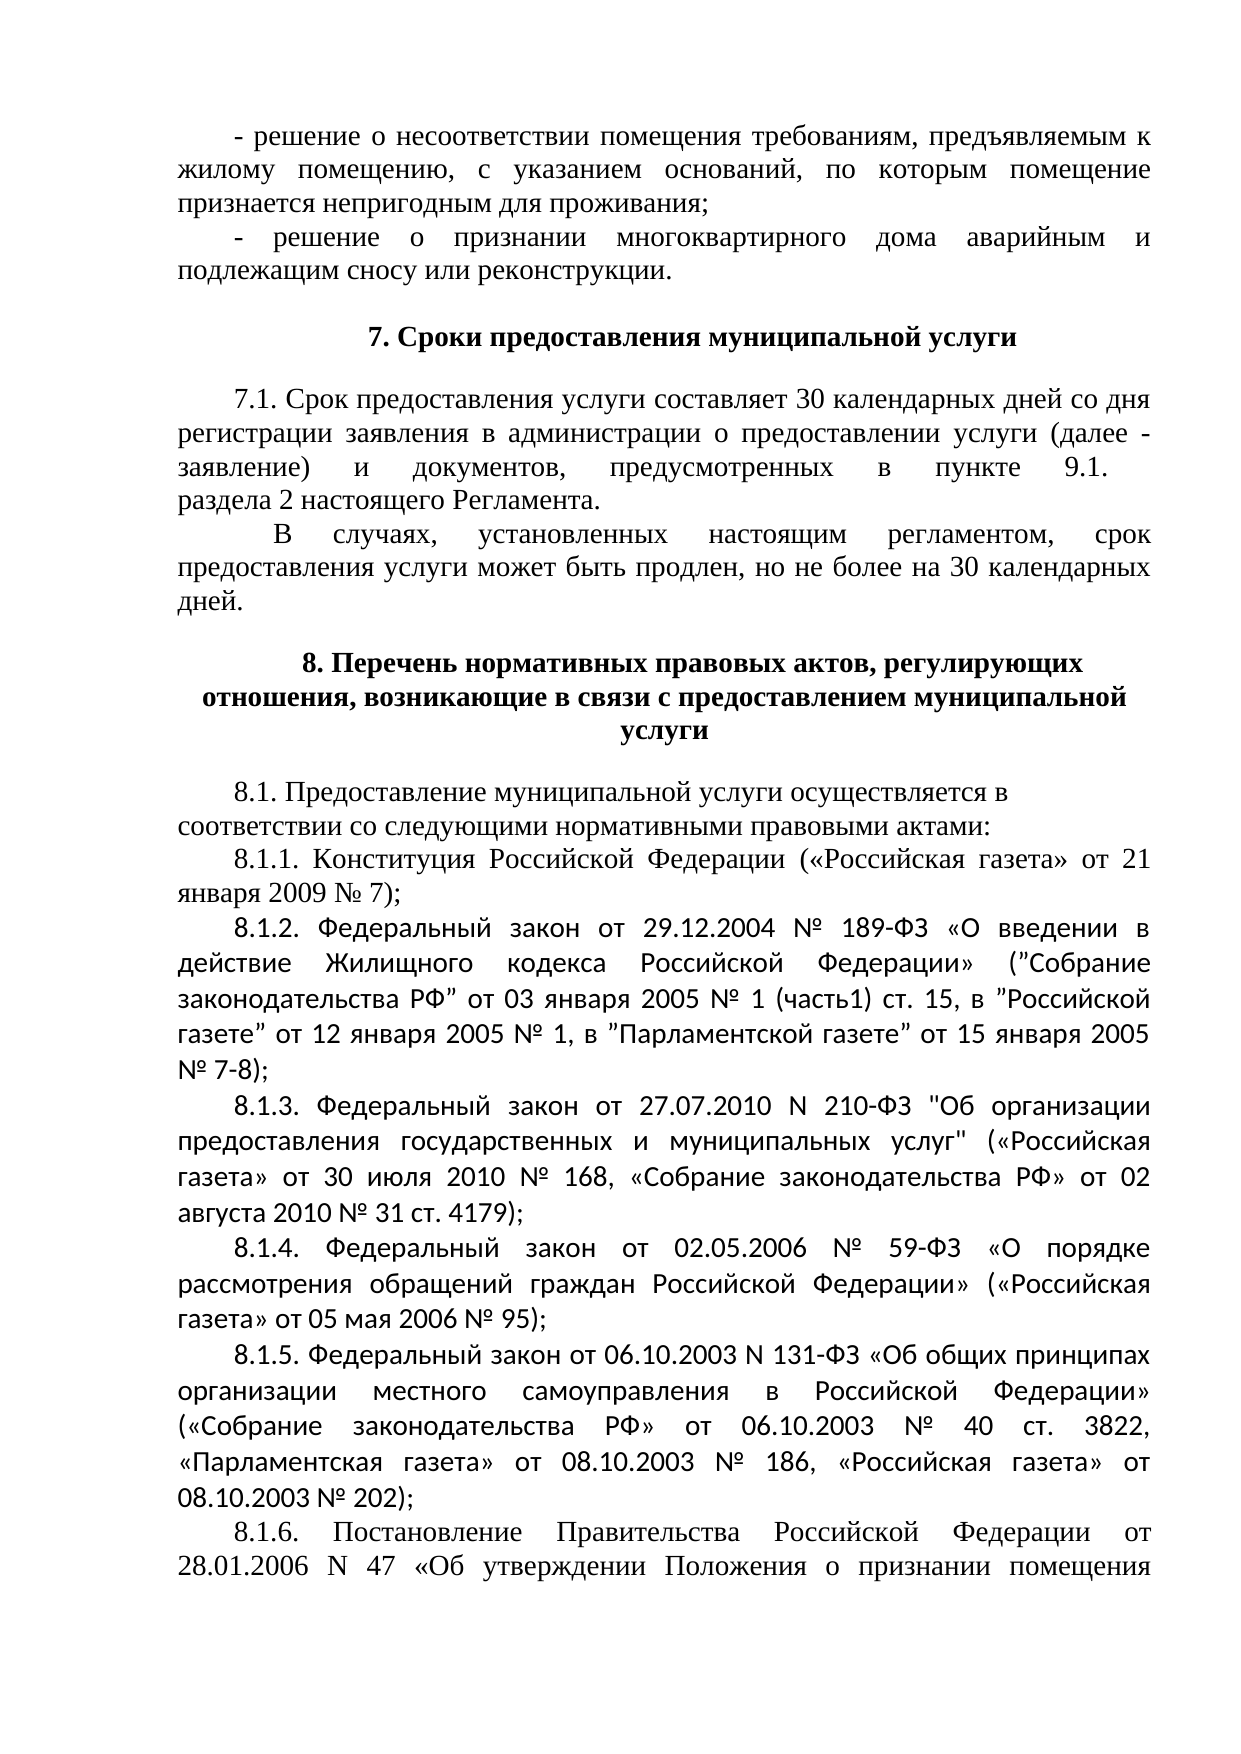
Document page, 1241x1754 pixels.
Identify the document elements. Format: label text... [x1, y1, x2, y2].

text 8.1.1. Конституция Российской Федерации («Российская газета» от 21 января 2009 № 7); [177, 842, 1152, 909]
text 8.1.3. Федеральный закон от 27.07.2010 N 210-ФЗ "Об организации предоставления государственных и муниципальных услуг" («Российская газета» от 30 июля 2010 № 168, «Собрание законодательства РФ» от 02 августа 2010 № 31 ст. 4179); [177, 1087, 1152, 1229]
text 7. Сроки предоставления муниципальной услуги [177, 319, 1152, 353]
text - решение о признании многоквартирного дома аварийным и подлежащим сносу или реконструкции. [177, 219, 1152, 286]
text 8. Перечень нормативных правовых актов, регулирующих отношения, возникающие в связи с предоставлением муниципальной услуги [177, 645, 1152, 746]
text 7.1. Срок предоставления услуги составляет 30 календарных дней со дня регистрации заявления в администрации о предоставлении услуги (далее - заявление) и документов, предусмотренных в пункте 9.1. раздела 2 настоящего Регламента. [177, 382, 1152, 516]
text 8.1. Предоставление муниципальной услуги осуществляется в соответствии со следующими нормативными правовыми актами: [177, 774, 1152, 842]
text 8.1.4. Федеральный закон от 02.05.2006 № 59-ФЗ «О порядке рассмотрения обращений граждан Российской Федерации» («Российская газета» от 05 мая 2006 № 95); [177, 1229, 1152, 1336]
text 8.1.2. Федеральный закон от 29.12.2004 № 189-ФЗ «О введении в действие Жилищного кодекса Российской Федерации» (”Собрание законодательства РФ” от 03 января 2005 № 1 (часть1) ст. 15, в ”Российской газете” от 12 января 2005 № 1, в ”Парламентской газете” от 15 января 2005 № 7-8); [177, 909, 1152, 1087]
text В случаях, установленных настоящим регламентом, срок предоставления услуги может быть продлен, но не более на 30 календарных дней. [177, 516, 1152, 616]
text 8.1.5. Федеральный закон от 06.10.2003 N 131-ФЗ «Об общих принципах организации местного самоуправления в Российской Федерации» («Собрание законодательства РФ» от 06.10.2003 № 40 ст. 3822, «Парламентская газета» от 08.10.2003 № 186, «Российская газета» от 08.10.2003 № 202); [177, 1336, 1152, 1514]
text - решение о несоответствии помещения требованиям, предъявляемым к жилому помещению, с указанием оснований, по которым помещение признается непригодным для проживания; [177, 118, 1152, 219]
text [177, 1514, 1152, 1581]
